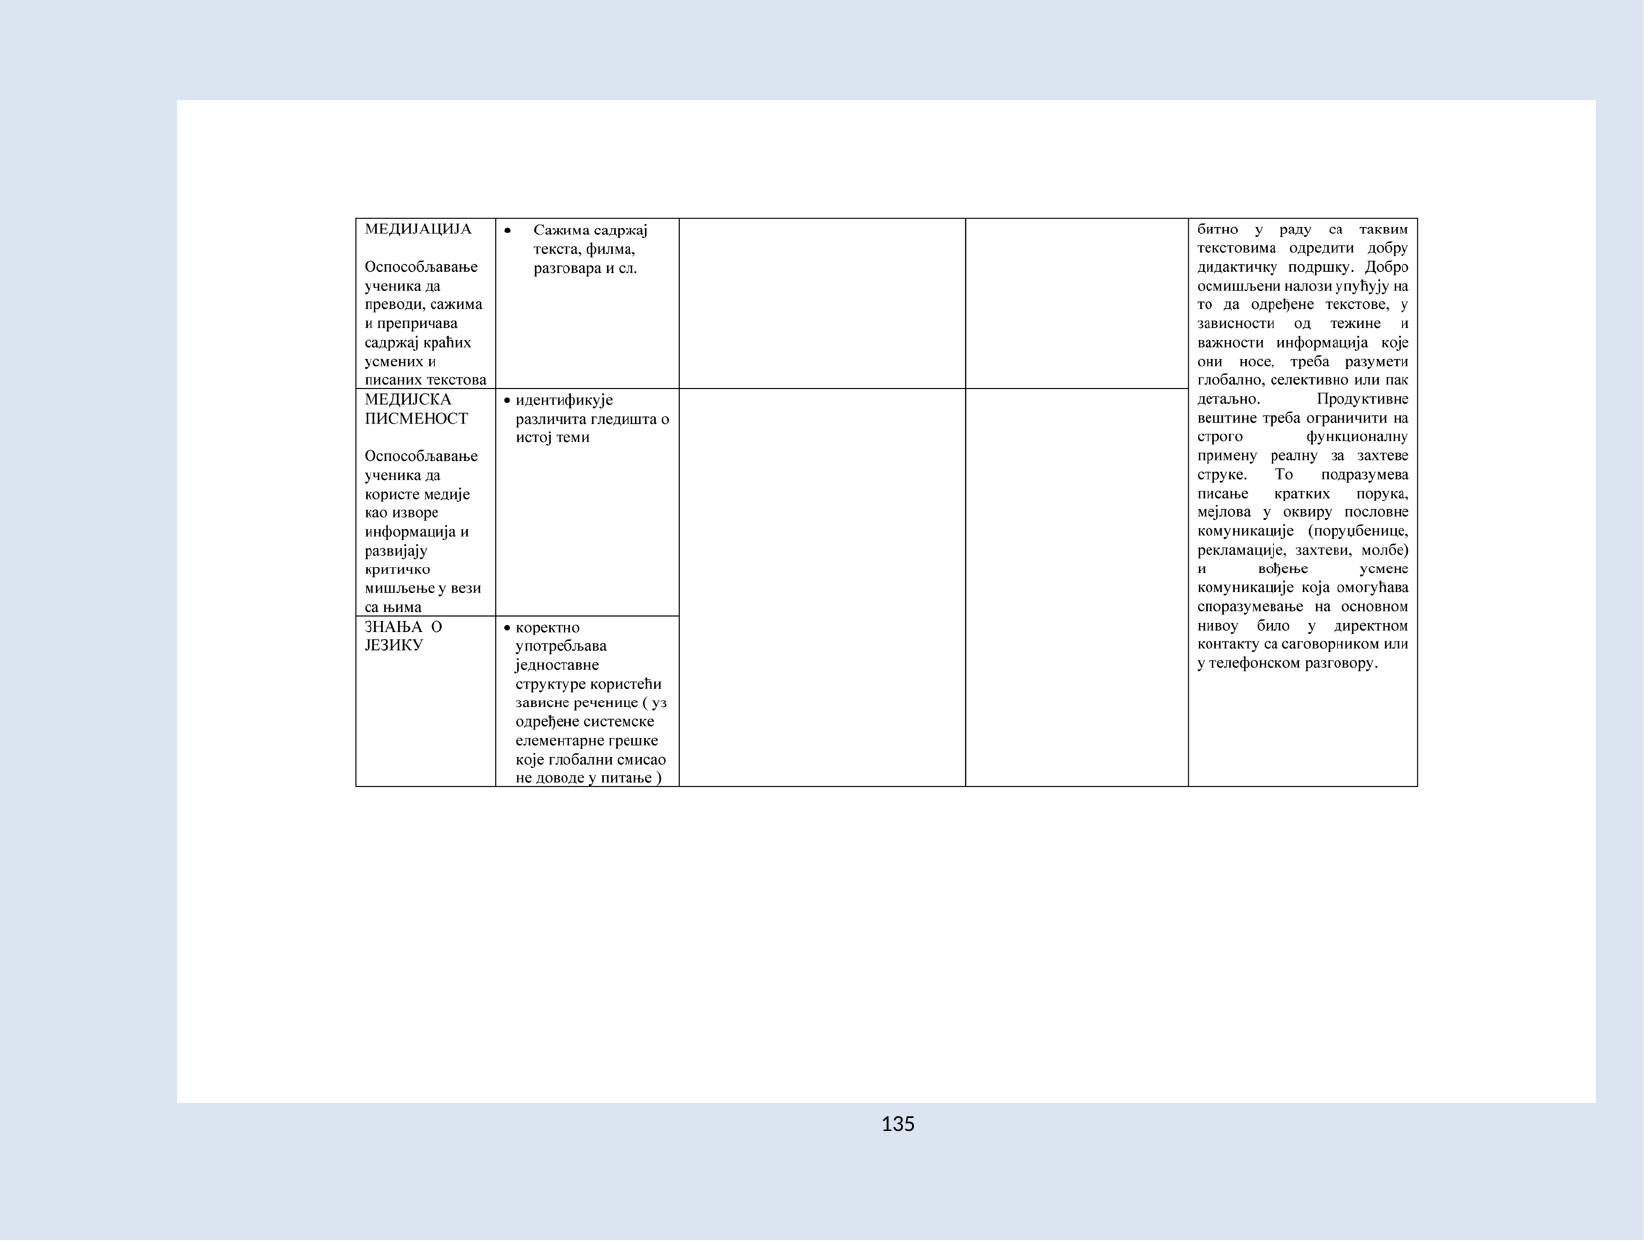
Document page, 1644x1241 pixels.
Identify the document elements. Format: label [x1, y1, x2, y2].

picture [177, 100, 1596, 1103]
